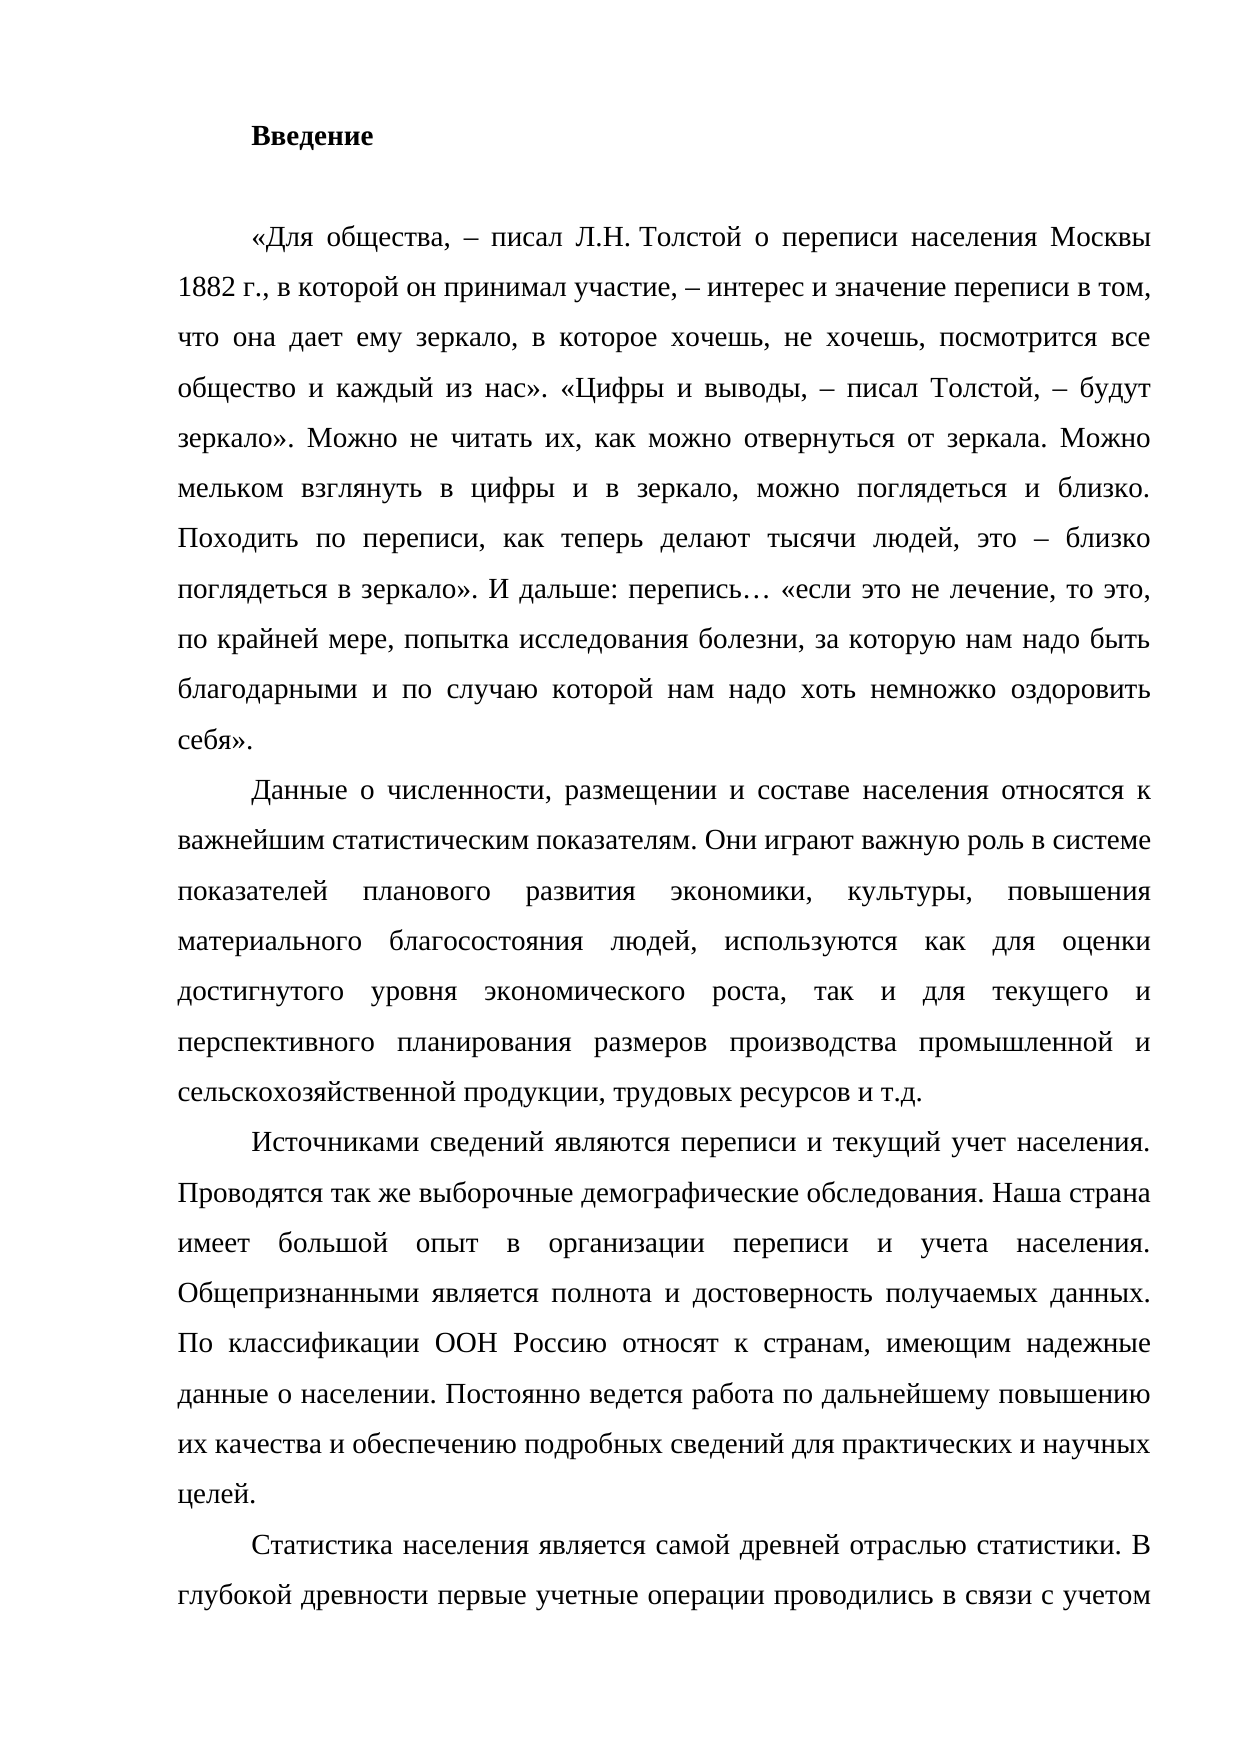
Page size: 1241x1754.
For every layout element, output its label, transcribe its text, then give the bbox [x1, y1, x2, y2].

text Данные о численности, размещении и составе населения относятся к важнейшим статистическим показателям. Они играют важную роль в системе показателей планового развития экономики, культуры, повышения материального благосостояния людей, используются как для оценки достигнутого уровня экономического роста, так и для текущего и перспективного планирования размеров производства промышленной и сельскохозяйственной продукции, трудовых ресурсов и т.д. [177, 772, 1152, 1108]
text Источниками сведений являются переписи и текущий учет населения. Проводятся так же выборочные демографические обследования. Наша страна имеет большой опыт в организации переписи и учета населения. Общепризнанными является полнота и достоверность получаемых данных. По классификации ООН Россию относят к странам, имеющим надежные данные о населении. Постоянно ведется работа по дальнейшему повышению их качества и обеспечению подробных сведений для практических и научных целей. [177, 1124, 1152, 1510]
text «Для общества, – писал Л.Н. Толстой о переписи населения Москвы 1882 г., в которой он принимал участие, – интерес и значение переписи в том, что она дает ему зеркало, в которое хочешь, не хочешь, посмотрится все общество и каждый из нас». «Цифры и выводы, – писал Толстой, – будут зеркало». Можно не читать их, как можно отвернуться от зеркала. Можно мельком взглянуть в цифры и в зеркало, можно поглядеться и близко. Походить по переписи, как теперь делают тысячи людей, это – близко поглядеться в зеркало». И дальше: перепись… «если это не лечение, то это, по крайней мере, попытка исследования болезни, за которую нам надо быть благодарными и по случаю которой нам надо хоть немножко оздоровить себя». [177, 219, 1152, 755]
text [177, 1527, 1152, 1611]
text Введение [177, 118, 1152, 152]
